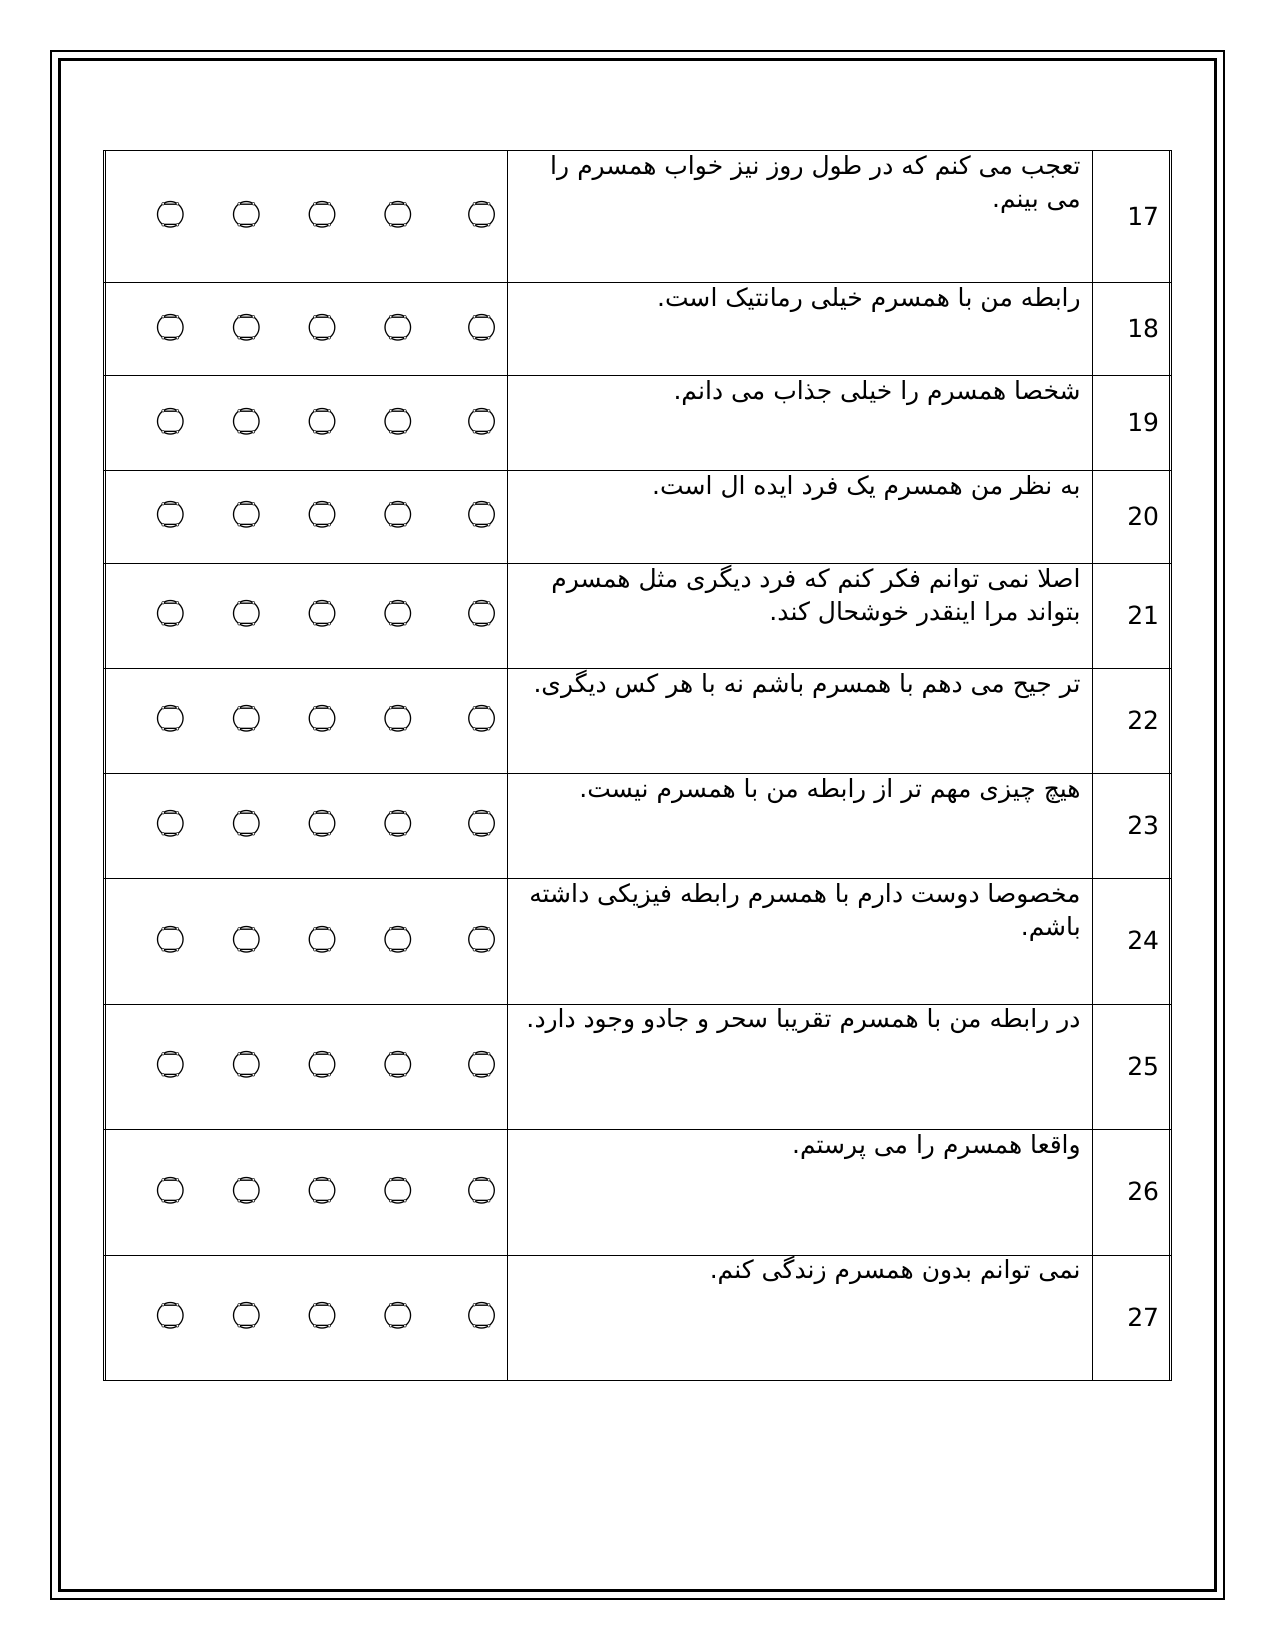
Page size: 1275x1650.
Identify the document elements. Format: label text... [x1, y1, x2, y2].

table_cell واقعا همسرم را می پرستم. [508, 1130, 1092, 1254]
table_cell 19 [1093, 376, 1169, 470]
table_cell ۝ ۝ ۝ ۝ ۝ [106, 151, 507, 282]
table_cell ۝ ۝ ۝ ۝ ۝ [106, 774, 507, 878]
table_cell 23 [1093, 774, 1169, 878]
table_cell 18 [1093, 283, 1169, 375]
table_cell 21 [1093, 564, 1169, 668]
table_cell تر جیح می دهم با همسرم باشم نه با هر کس دیگری. [508, 669, 1092, 773]
table_cell هیچ چیزی مهم تر از رابطه من با همسرم نیست. [508, 774, 1092, 878]
table_cell مخصوصا دوست دارم با همسرم رابطه فیزیکی داشته باشم. [508, 879, 1092, 1003]
table_cell شخصا همسرم را خیلی جذاب می دانم. [508, 376, 1092, 470]
table_cell 20 [1093, 471, 1169, 563]
table_cell اصلا نمی توانم فکر کنم که فرد دیگری مثل همسرم بتواند مرا اینقدر خوشحال کند. [508, 564, 1092, 668]
table_cell 24 [1093, 879, 1169, 1003]
table_cell نمی توانم بدون همسرم زندگی کنم. [508, 1256, 1092, 1380]
table_cell ۝ ۝ ۝ ۝ ۝ [106, 283, 507, 375]
table_cell ۝ ۝ ۝ ۝ ۝ [106, 471, 507, 563]
table_cell در رابطه من با همسرم تقریبا سحر و جادو وجود دارد. [508, 1005, 1092, 1129]
table_cell 25 [1093, 1005, 1169, 1129]
table_cell 26 [1093, 1130, 1169, 1254]
table_cell 17 [1093, 151, 1169, 282]
table_cell 27 [1093, 1256, 1169, 1380]
table_cell ۝ ۝ ۝ ۝ ۝ [106, 376, 507, 470]
table_cell ۝ ۝ ۝ ۝ ۝ [106, 669, 507, 773]
table_cell تعجب می کنم که در طول روز نیز خواب همسرم را می بینم. [508, 151, 1092, 282]
table_cell رابطه من با همسرم خیلی رمانتیک است. [508, 283, 1092, 375]
table_cell ۝ ۝ ۝ ۝ ۝ [106, 1005, 507, 1129]
table_cell ۝ ۝ ۝ ۝ ۝ [106, 1256, 507, 1380]
table_cell به نظر من همسرم یک فرد ایده ال است. [508, 471, 1092, 563]
table_cell 22 [1093, 669, 1169, 773]
table_cell ۝ ۝ ۝ ۝ ۝ [106, 879, 507, 1003]
table_cell ۝ ۝ ۝ ۝ ۝ [106, 1130, 507, 1254]
table_cell ۝ ۝ ۝ ۝ ۝ [106, 564, 507, 668]
